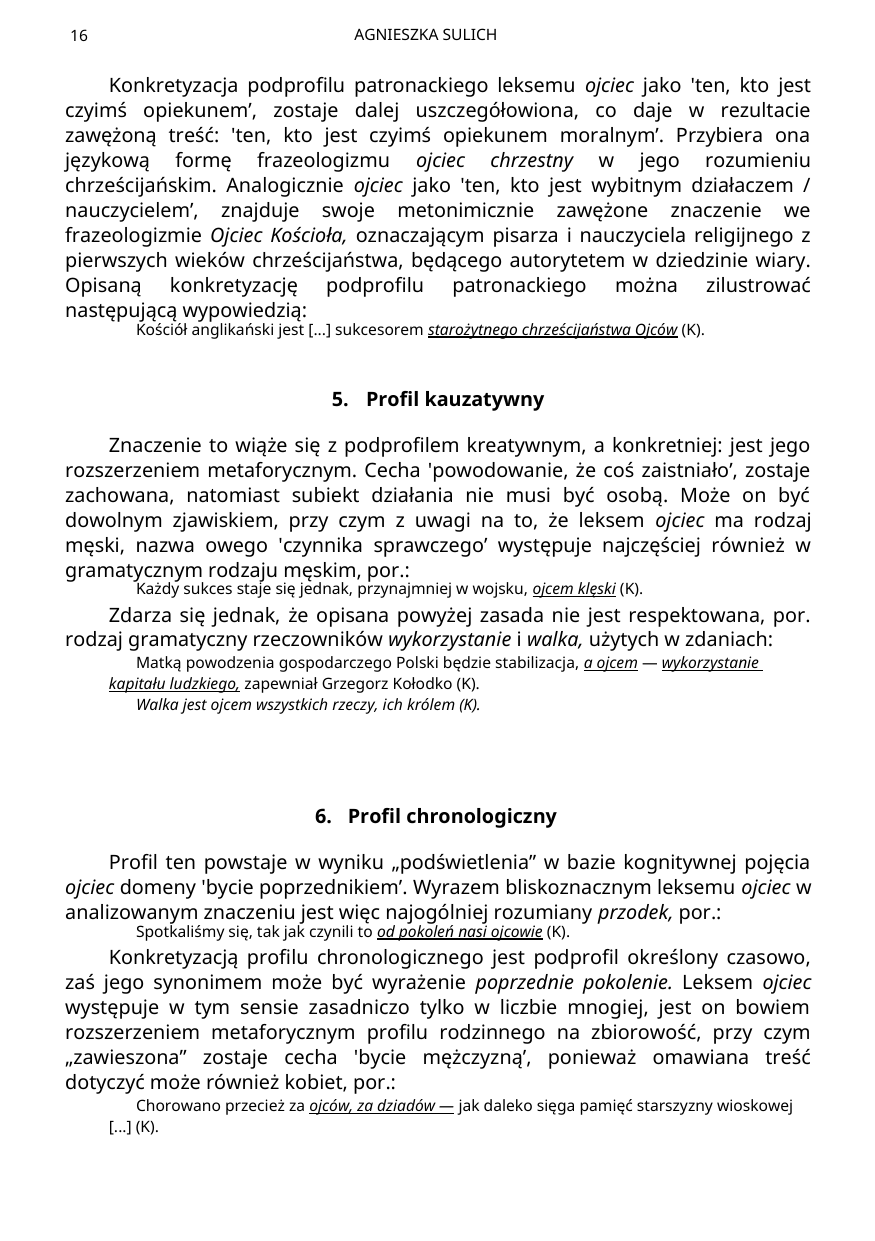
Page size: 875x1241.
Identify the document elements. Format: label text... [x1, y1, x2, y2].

text Każdy sukces staje się jednak, przynajmniej w wojsku, ojcem klęski (K). [109, 582, 811, 598]
text Konkretyzacja podprofilu patronackiego leksemu ojciec jako 'ten, kto jest czyimś opiekunem’, zostaje dalej uszczegółowiona, co daje w rezultacie zawężoną treść: 'ten, kto jest czyimś opiekunem moralnym’. Przybiera ona językową formę frazeologizmu ojciec chrzestny w jego rozumieniu chrześcijańskim. Analogicznie ojciec jako 'ten, kto jest wybitnym działaczem / nauczycielem’, znajduje swoje metonimicznie zawężone znaczenie we frazeologizmie Ojciec Kościoła, oznaczającym pisarza i nauczyciela religijnego z pierwszych wieków chrześcijaństwa, będącego autorytetem w dziedzinie wiary. Opisaną konkretyzację podprofilu patronackiego można zilustrować następującą wypowiedzią: [65, 73, 811, 323]
text Walka jest ojcem wszystkich rzeczy, ich królem (K). [109, 694, 811, 715]
text Chorowano przecież za ojców, za dziadów — jak daleko sięga pamięć starszyzny wioskowej [...] (K). [109, 1094, 811, 1137]
text Profil ten powstaje w wyniku „podświetlenia” w bazie kognitywnej pojęcia ojciec domeny 'bycie poprzednikiem’. Wyrazem bliskoznacznym leksemu ojciec w analizowanym znaczeniu jest więc najogólniej rozumiany przodek, por.: [65, 849, 811, 924]
text Kościół anglikański jest [...] sukcesorem starożytnego chrześcijaństwa Ojców (K). [109, 323, 811, 338]
text Spotkaliśmy się, tak jak czynili to od pokoleń nasi ojcowie (K). [109, 924, 811, 940]
list Profil kauzatywny [332, 390, 811, 410]
text Konkretyzacją profilu chronologicznego jest podprofil określony czasowo, zaś jego synonimem może być wyrażenie poprzednie pokolenie. Leksem ojciec występuje w tym sensie zasadniczo tylko w liczbie mnogiej, jest on bowiem rozszerzeniem metaforycznym profilu rodzinnego na zbiorowość, przy czym „zawieszona” zostaje cecha 'bycie mężczyzną’, ponieważ omawiana treść dotyczyć może również kobiet, por.: [65, 944, 811, 1094]
text Matką powodzenia gospodarczego Polski będzie stabilizacja, a ojcem — wykorzystanie kapitału ludzkiego, zapewniał Grzegorz Kołodko (K). [109, 652, 811, 694]
text Zdarza się jednak, że opisana powyżej zasada nie jest respektowana, por. rodzaj gramatyczny rzeczowników wykorzystanie i walka, użytych w zdaniach: [65, 603, 811, 652]
text AGNIESZKA SULICH [354, 28, 498, 43]
text 16 [70, 29, 88, 45]
list Profil chronologiczny [315, 807, 811, 827]
text Znaczenie to wiąże się z podprofilem kreatywnym, a konkretniej: jest jego rozszerzeniem metaforycznym. Cecha 'powodowanie, że coś zaistniało’, zostaje zachowana, natomiast subiekt działania nie musi być osobą. Może on być dowolnym zjawiskiem, przy czym z uwagi na to, że leksem ojciec ma rodzaj męski, nazwa owego 'czynnika sprawczego’ występuje najczęściej również w gramatycznym rodzaju męskim, por.: [65, 432, 811, 582]
